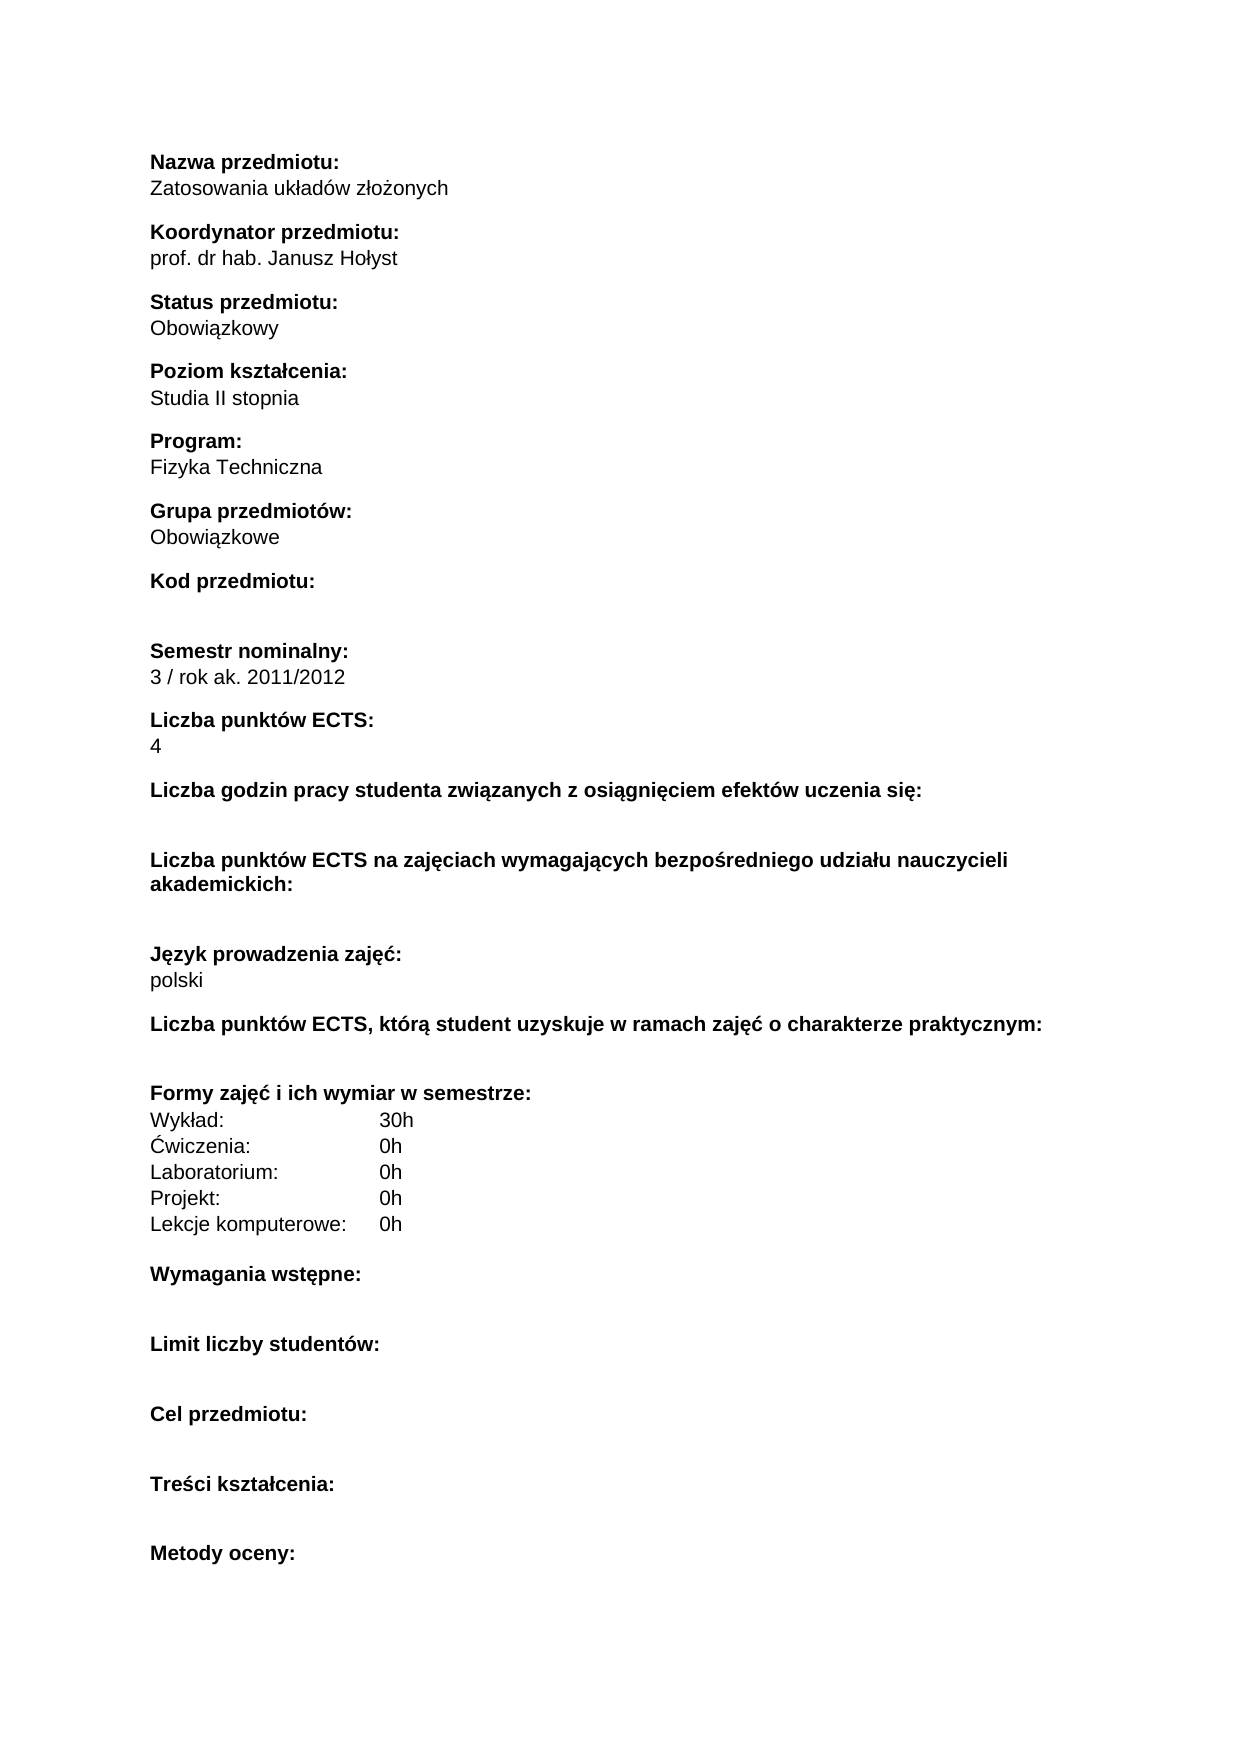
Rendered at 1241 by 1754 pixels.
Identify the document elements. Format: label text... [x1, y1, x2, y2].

text Treści kształcenia: [150, 1471, 1090, 1495]
table_cell 0h [369, 1184, 597, 1210]
text Metody oceny: [150, 1541, 1090, 1565]
text Obowiązkowy [150, 316, 1090, 339]
text Program: [150, 429, 1090, 453]
table_cell Projekt: [140, 1186, 367, 1210]
text Studia II stopnia [150, 385, 1090, 409]
text Liczba punktów ECTS: [150, 708, 1090, 732]
text Cel przedmiotu: [150, 1402, 1090, 1426]
table_cell Laboratorium: [140, 1160, 367, 1184]
text Kod przedmiotu: [150, 569, 1090, 593]
text 3 / rok ak. 2011/2012 [150, 664, 1090, 688]
text Limit liczby studentów: [150, 1332, 1090, 1356]
text Liczba punktów ECTS na zajęciach wymagających bezpośredniego udziału nauczycieli akademickich: [150, 848, 1090, 896]
text Wymagania wstępne: [150, 1262, 1090, 1286]
text Liczba godzin pracy studenta związanych z osiągnięciem efektów uczenia się: [150, 778, 1090, 802]
text prof. dr hab. Janusz Hołyst [150, 246, 1090, 270]
text Grupa przedmiotów: [150, 499, 1090, 523]
text Semestr nominalny: [150, 638, 1090, 662]
text Fizyka Techniczna [150, 455, 1090, 479]
table_cell Lekcje komputerowe: [140, 1212, 367, 1236]
text Obowiązkowe [150, 525, 1090, 549]
text Poziom kształcenia: [150, 359, 1090, 383]
text Status przedmiotu: [150, 289, 1090, 313]
text Koordynator przedmiotu: [150, 220, 1090, 244]
text Zatosowania układów złożonych [150, 176, 1090, 200]
table_header 30h [369, 1108, 597, 1132]
table_cell 0h [369, 1210, 597, 1236]
text Liczba punktów ECTS, którą student uzyskuje w ramach zajęć o charakterze praktycznym: [150, 1011, 1090, 1035]
table_cell 0h [369, 1158, 597, 1184]
text Formy zajęć i ich wymiar w semestrze: [150, 1081, 1090, 1105]
text 4 [150, 734, 1090, 758]
text Język prowadzenia zajęć: [150, 942, 1090, 966]
text polski [150, 968, 1090, 992]
text Nazwa przedmiotu: [150, 150, 1090, 174]
table_cell Ćwiczenia: [140, 1134, 367, 1158]
table_header Wykład: [140, 1108, 367, 1132]
table_cell 0h [369, 1132, 597, 1158]
